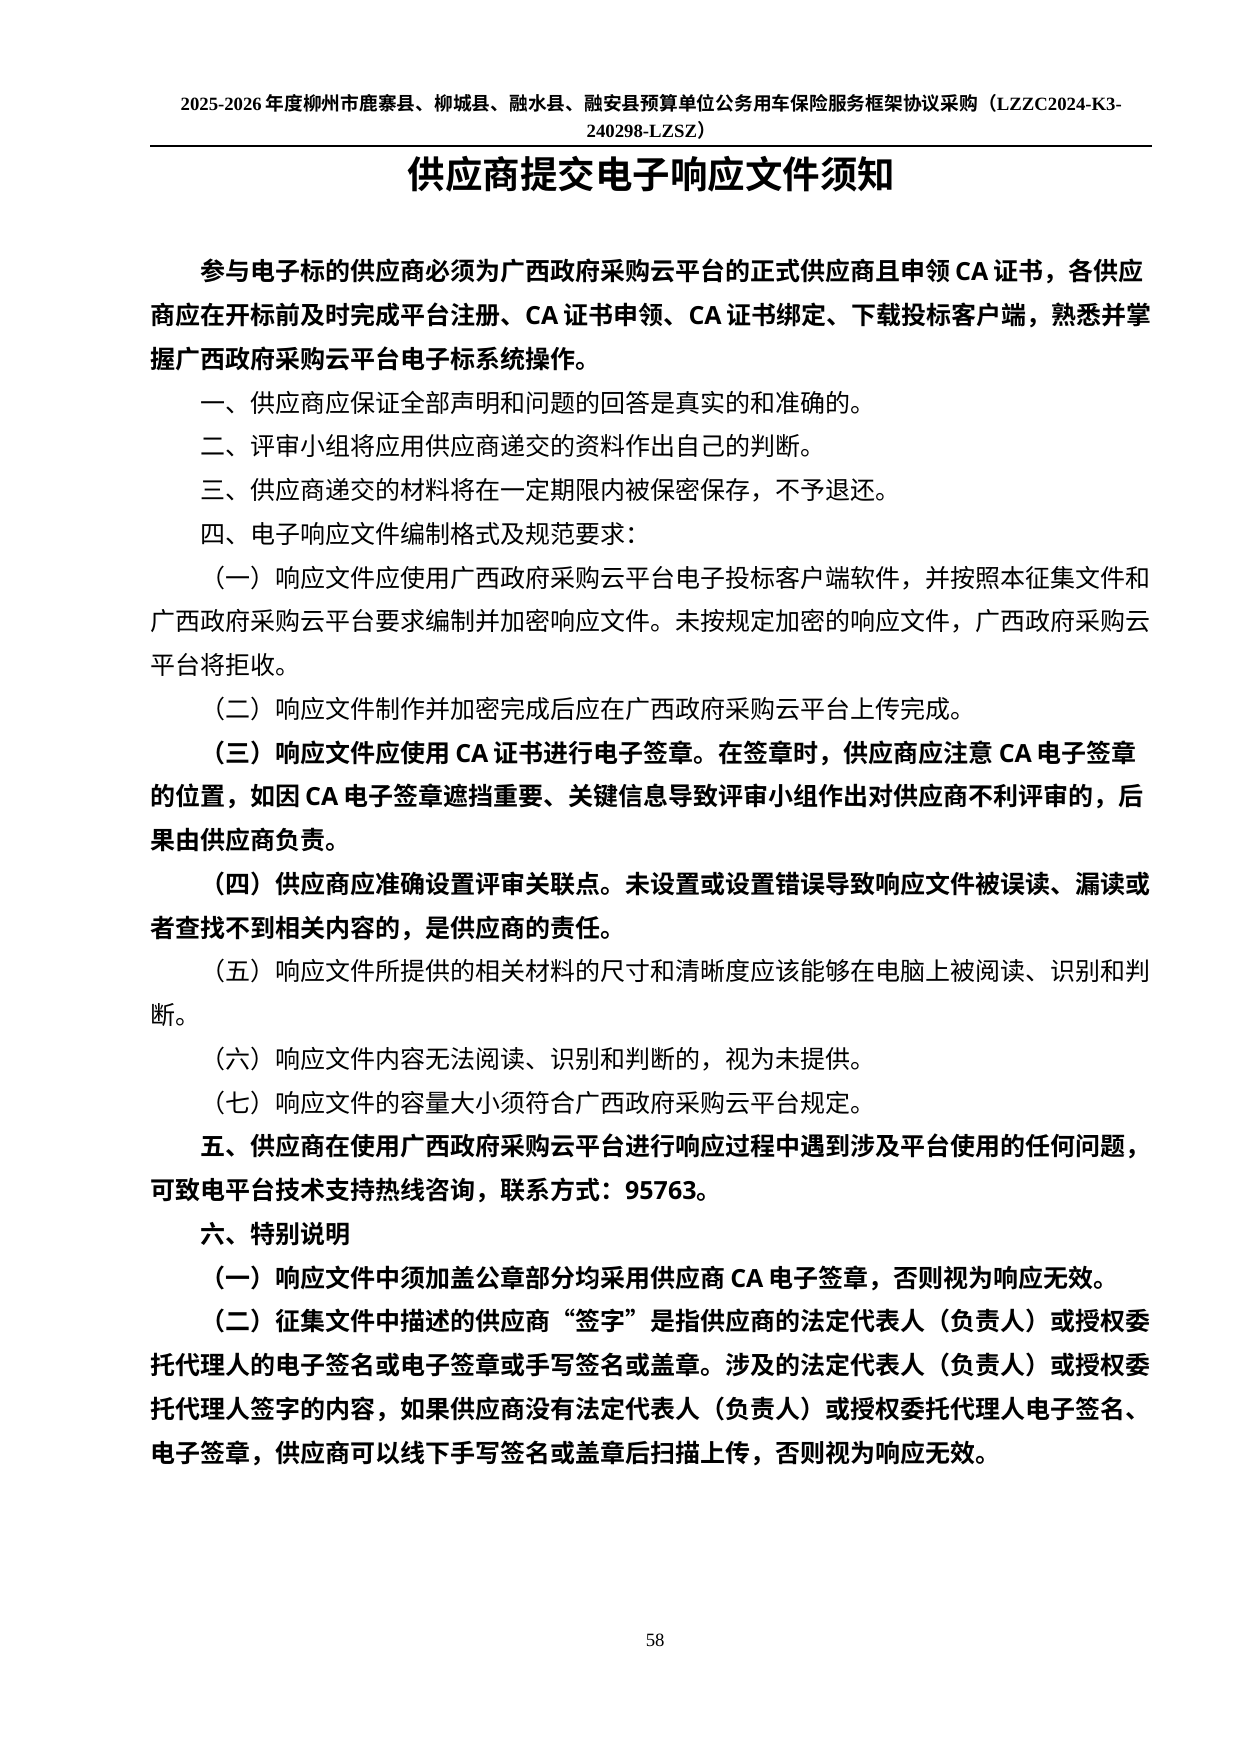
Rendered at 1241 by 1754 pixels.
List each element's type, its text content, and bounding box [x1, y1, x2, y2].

text 二、评审小组将应用供应商递交的资料作出自己的判断。 [150, 421, 1152, 464]
text （七）响应文件的容量大小须符合广西政府采购云平台规定。 [150, 1077, 1152, 1121]
text （三）响应文件应使用CA证书进行电子签章。在签章时，供应商应注意CA电子签章的位置，如因CA电子签章遮挡重要、关键信息导致评审小组作出对供应商不利评审的，后果由供应商负责。 [150, 727, 1152, 858]
text 四、电子响应文件编制格式及规范要求： [150, 508, 1152, 552]
text （一）响应文件中须加盖公章部分均采用供应商CA电子签章，否则视为响应无效。 [150, 1252, 1152, 1296]
text 三、供应商递交的材料将在一定期限内被保密保存，不予退还。 [150, 464, 1152, 508]
text 六、特别说明 [150, 1208, 1152, 1252]
text 供应商提交电子响应文件须知 [150, 150, 1152, 198]
text （五）响应文件所提供的相关材料的尺寸和清晰度应该能够在电脑上被阅读、识别和判断。 [150, 946, 1152, 1033]
text 五、供应商在使用广西政府采购云平台进行响应过程中遇到涉及平台使用的任何问题，可致电平台技术支持热线咨询，联系方式：95763。 [150, 1121, 1152, 1208]
text （四）供应商应准确设置评审关联点。未设置或设置错误导致响应文件被误读、漏读或者查找不到相关内容的，是供应商的责任。 [150, 858, 1152, 946]
text 参与电子标的供应商必须为广西政府采购云平台的正式供应商且申领CA证书，各供应商应在开标前及时完成平台注册、CA证书申领、CA证书绑定、下载投标客户端，熟悉并掌握广西政府采购云平台电子标系统操作。 [150, 246, 1152, 377]
text （二）响应文件制作并加密完成后应在广西政府采购云平台上传完成。 [150, 683, 1152, 727]
text 一、供应商应保证全部声明和问题的回答是真实的和准确的。 [150, 377, 1152, 421]
text （六）响应文件内容无法阅读、识别和判断的，视为未提供。 [150, 1033, 1152, 1077]
text （一）响应文件应使用广西政府采购云平台电子投标客户端软件，并按照本征集文件和广西政府采购云平台要求编制并加密响应文件。未按规定加密的响应文件，广西政府采购云平台将拒收。 [150, 552, 1152, 683]
text （二）征集文件中描述的供应商“签字”是指供应商的法定代表人（负责人）或授权委托代理人的电子签名或电子签章或手写签名或盖章。涉及的法定代表人（负责人）或授权委托代理人签字的内容，如果供应商没有法定代表人（负责人）或授权委托代理人电子签名、电子签章，供应商可以线下手写签名或盖章后扫描上传，否则视为响应无效。 [150, 1296, 1152, 1471]
